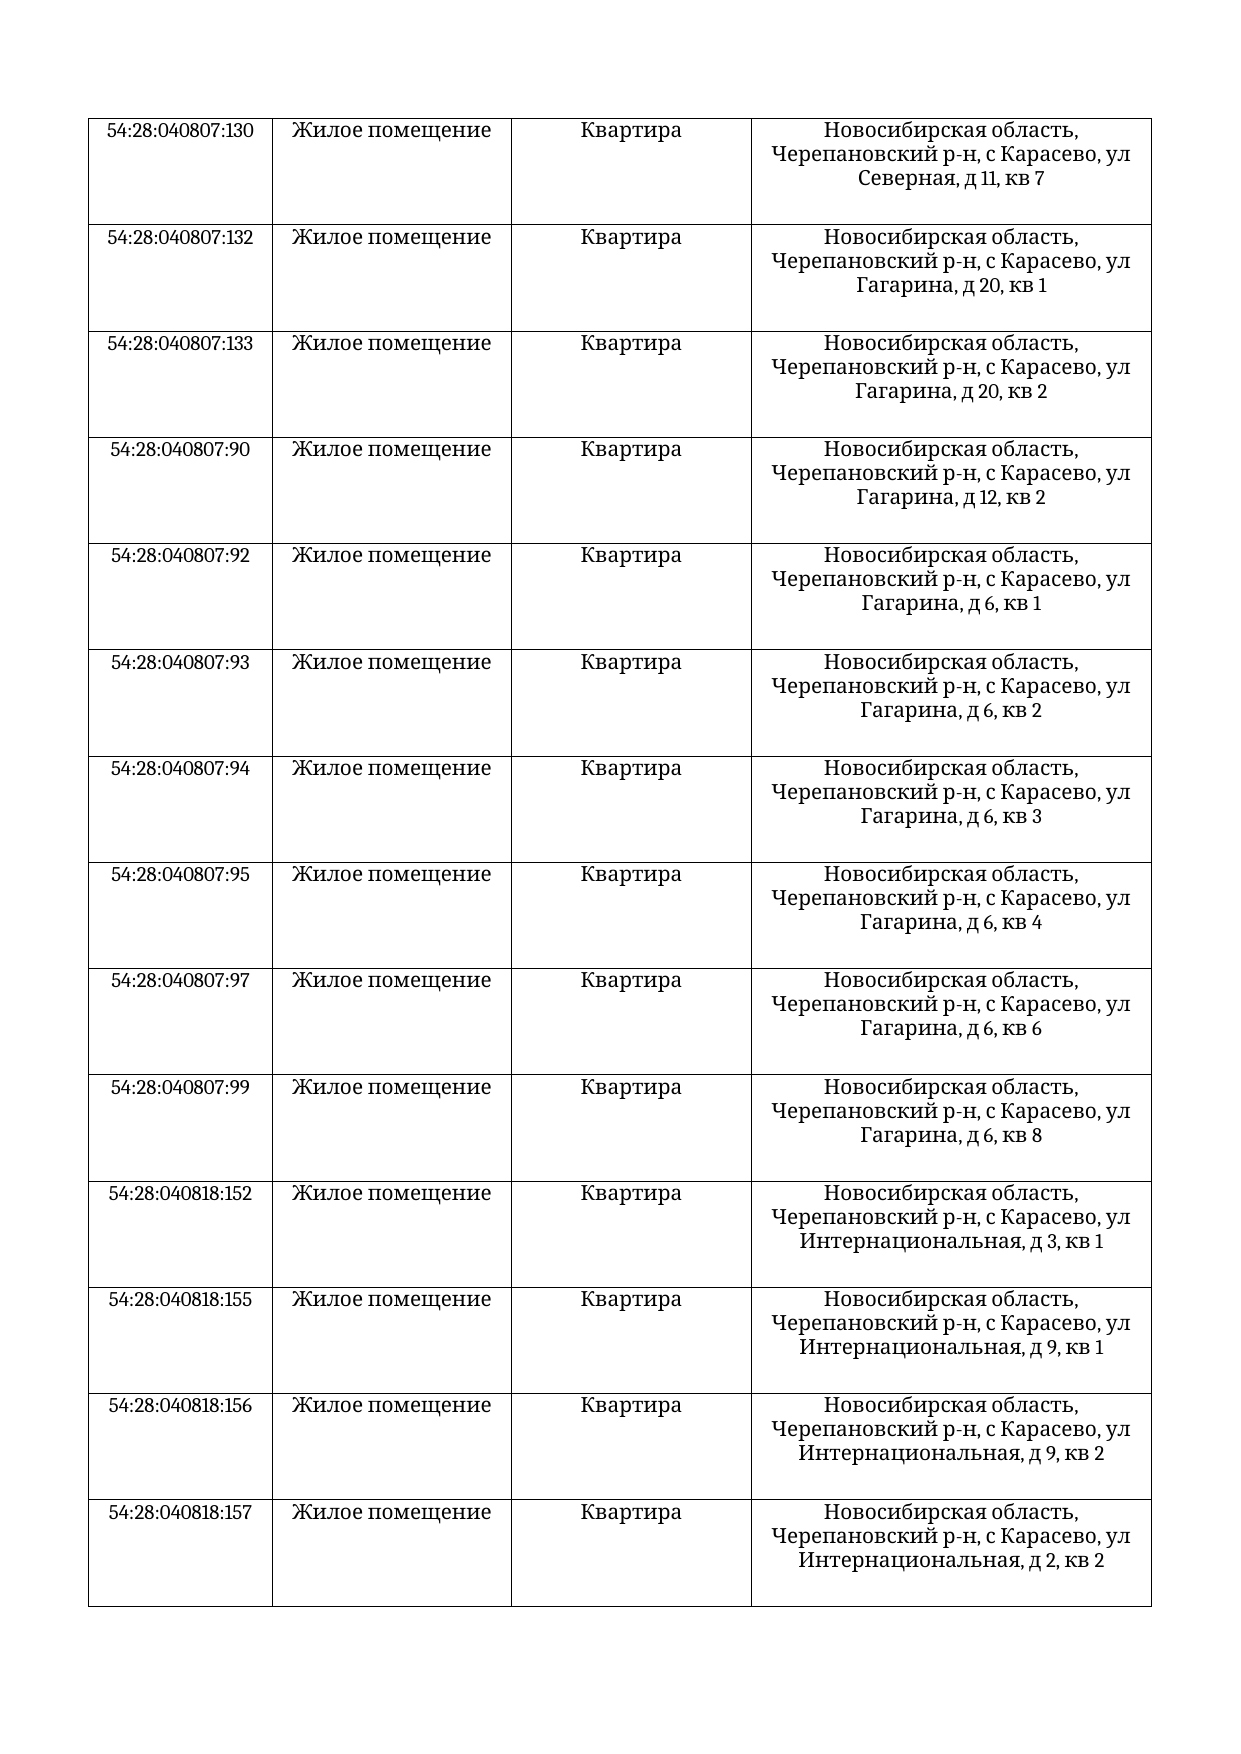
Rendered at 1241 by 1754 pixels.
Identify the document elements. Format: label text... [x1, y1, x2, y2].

table_cell Новосибирская область, Черепановский р-н, с Карасево, ул Интернациональная, д 9, кв 2 [752, 1394, 1151, 1499]
table_cell Квартира [512, 332, 751, 437]
table_cell Жилое помещение [273, 1288, 511, 1393]
table_cell Новосибирская область, Черепановский р-н, с Карасево, ул Гагарина, д 6, кв 2 [752, 650, 1151, 756]
table_cell Квартира [512, 757, 751, 862]
table_cell Квартира [512, 1075, 751, 1181]
table_cell Жилое помещение [273, 757, 511, 862]
table_cell Жилое помещение [273, 119, 511, 224]
table_cell Квартира [512, 119, 751, 224]
table_cell Новосибирская область, Черепановский р-н, с Карасево, ул Гагарина, д 6, кв 1 [752, 544, 1151, 649]
table_cell Жилое помещение [273, 1075, 511, 1181]
table_cell 54:28:040807:92 [89, 544, 272, 649]
table_cell 54:28:040818:155 [89, 1288, 272, 1393]
table_cell Новосибирская область, Черепановский р-н, с Карасево, ул Интернациональная, д 2, кв 2 [752, 1500, 1151, 1606]
table_cell Жилое помещение [273, 650, 511, 756]
table_cell 54:28:040807:97 [89, 969, 272, 1074]
table_cell Квартира [512, 1288, 751, 1393]
table_cell Квартира [512, 1500, 751, 1606]
table_cell Жилое помещение [273, 969, 511, 1074]
table_cell Жилое помещение [273, 225, 511, 331]
table_cell Новосибирская область, Черепановский р-н, с Карасево, ул Интернациональная, д 3, кв 1 [752, 1182, 1151, 1287]
table_cell Квартира [512, 650, 751, 756]
table_cell Новосибирская область, Черепановский р-н, с Карасево, ул Гагарина, д 6, кв 4 [752, 863, 1151, 968]
table_cell Жилое помещение [273, 438, 511, 543]
table_cell Квартира [512, 225, 751, 331]
table_cell Новосибирская область, Черепановский р-н, с Карасево, ул Гагарина, д 20, кв 1 [752, 225, 1151, 331]
table_cell 54:28:040818:152 [89, 1182, 272, 1287]
table_cell 54:28:040818:157 [89, 1500, 272, 1606]
table_cell Новосибирская область, Черепановский р-н, с Карасево, ул Гагарина, д 20, кв 2 [752, 332, 1151, 437]
table_cell Новосибирская область, Черепановский р-н, с Карасево, ул Интернациональная, д 9, кв 1 [752, 1288, 1151, 1393]
table_cell 54:28:040807:133 [89, 332, 272, 437]
table_cell Квартира [512, 1394, 751, 1499]
table_cell Жилое помещение [273, 332, 511, 437]
table_cell Жилое помещение [273, 1182, 511, 1287]
table_cell Жилое помещение [273, 544, 511, 649]
table_cell 54:28:040807:94 [89, 757, 272, 862]
table_cell Новосибирская область, Черепановский р-н, с Карасево, ул Гагарина, д 12, кв 2 [752, 438, 1151, 543]
table_cell 54:28:040807:90 [89, 438, 272, 543]
table_cell Жилое помещение [273, 1500, 511, 1606]
table_cell Квартира [512, 438, 751, 543]
table_cell Новосибирская область, Черепановский р-н, с Карасево, ул Гагарина, д 6, кв 6 [752, 969, 1151, 1074]
table_cell Квартира [512, 863, 751, 968]
table_cell Жилое помещение [273, 1394, 511, 1499]
table_cell 54:28:040818:156 [89, 1394, 272, 1499]
table_cell Квартира [512, 544, 751, 649]
table_cell 54:28:040807:99 [89, 1075, 272, 1181]
table_cell Новосибирская область, Черепановский р-н, с Карасево, ул Гагарина, д 6, кв 8 [752, 1075, 1151, 1181]
table_cell Новосибирская область, Черепановский р-н, с Карасево, ул Северная, д 11, кв 7 [752, 119, 1151, 224]
table_cell Жилое помещение [273, 863, 511, 968]
table_cell 54:28:040807:130 [89, 119, 272, 224]
table_cell 54:28:040807:132 [89, 225, 272, 331]
table_cell Квартира [512, 969, 751, 1074]
table_cell 54:28:040807:93 [89, 650, 272, 756]
table_cell Квартира [512, 1182, 751, 1287]
table_cell Новосибирская область, Черепановский р-н, с Карасево, ул Гагарина, д 6, кв 3 [752, 757, 1151, 862]
table_cell 54:28:040807:95 [89, 863, 272, 968]
